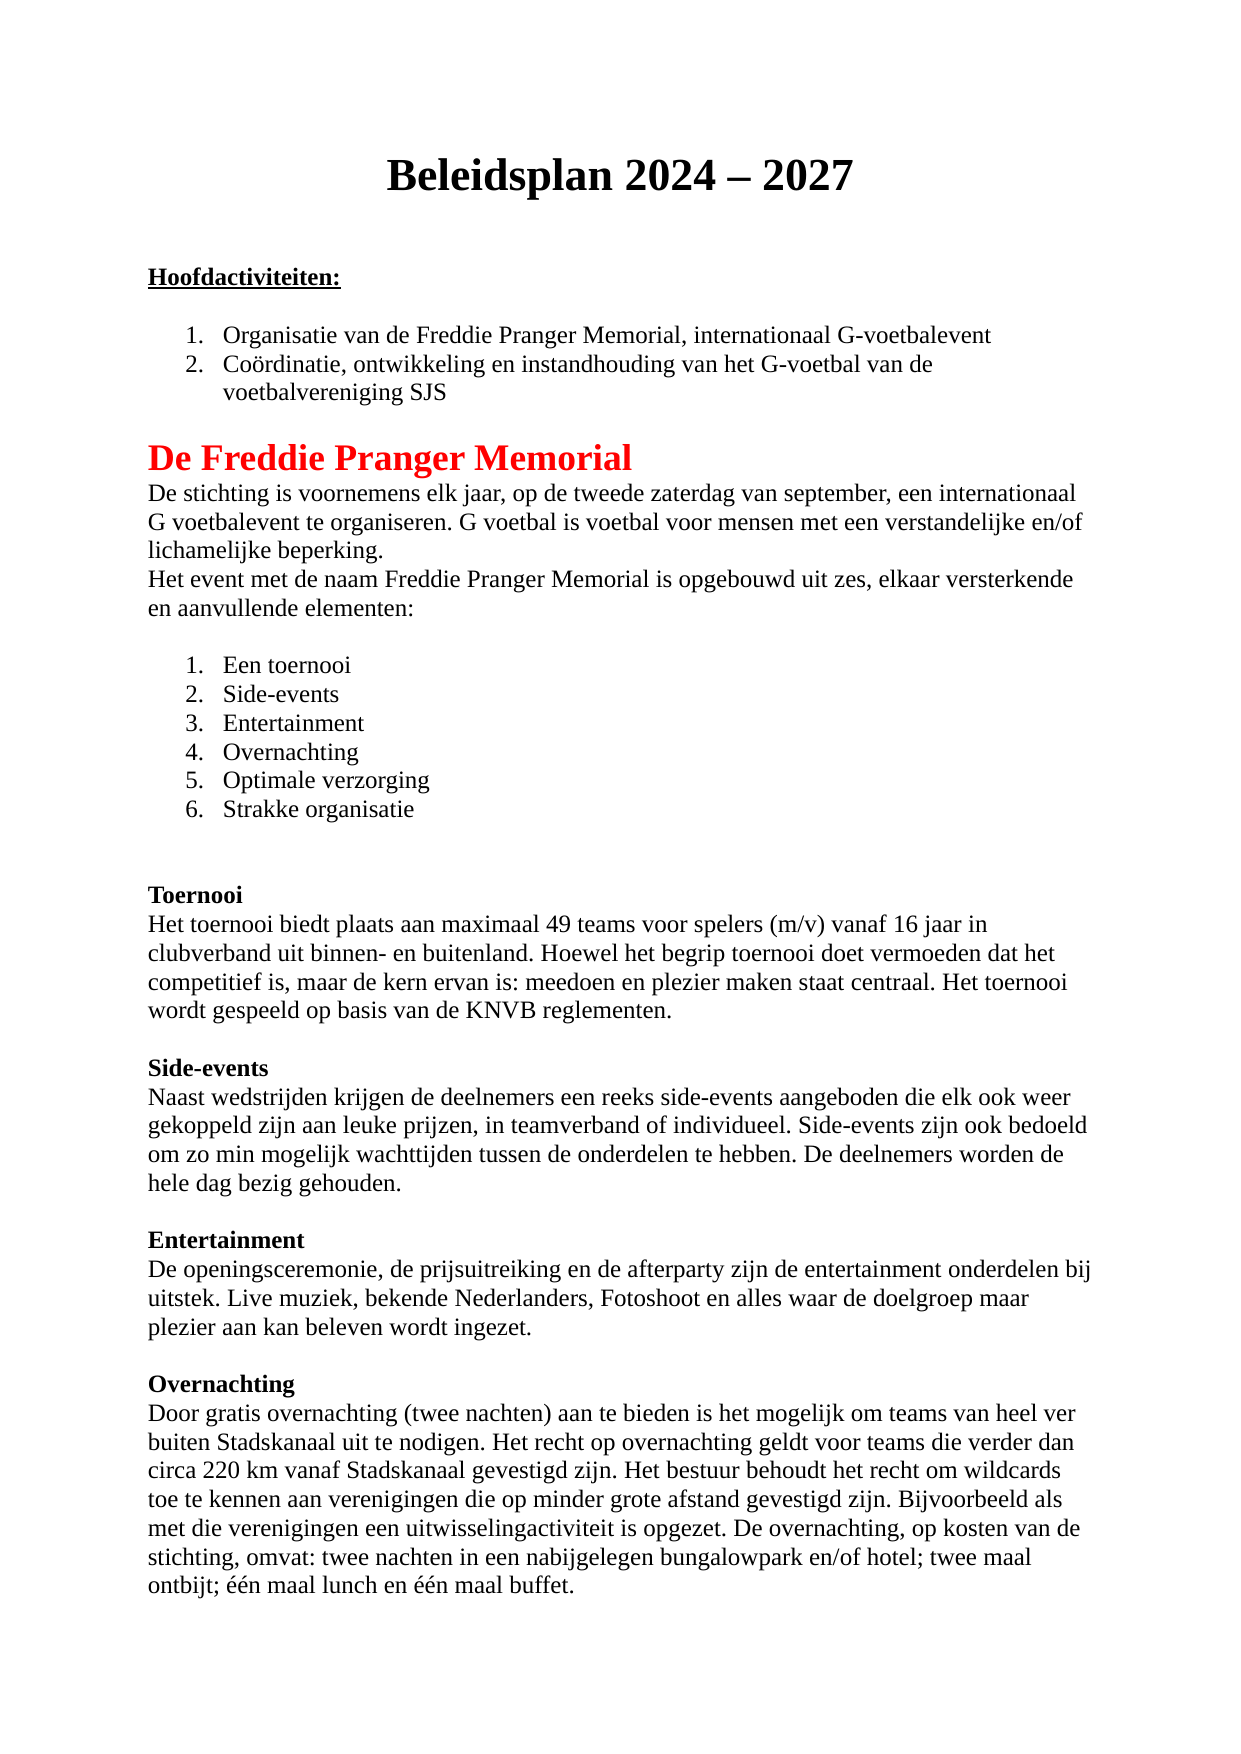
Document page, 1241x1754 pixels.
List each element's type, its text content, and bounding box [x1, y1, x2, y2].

list Coördinatie, ontwikkeling en instandhouding van het G-voetbal van de voetbalvereniging SJS [185, 349, 1093, 406]
text Entertainment [148, 1226, 1093, 1254]
text De Freddie Pranger Memorial [148, 435, 1093, 478]
text Door gratis overnachting (twee nachten) aan te bieden is het mogelijk om teams van heel ver buiten Stadskanaal uit te nodigen. Het recht op overnachting geldt voor teams die verder dan circa 220 km vanaf Stadskanaal gevestigd zijn. Het bestuur behoudt het recht om wildcards toe te kennen aan verenigingen die op minder grote afstand gevestigd zijn. Bijvoorbeeld als met die verenigingen een uitwisselingactiviteit is opgezet. De overnachting, op kosten van de stichting, omvat: twee nachten in een nabijgelegen bungalowpark en/of hotel; twee maal ontbijt; één maal lunch en één maal buffet. [148, 1398, 1093, 1599]
text Het toernooi biedt plaats aan maximaal 49 teams voor spelers (m/v) vanaf 16 jaar in clubverband uit binnen- en buitenland. Hoewel het begrip toernooi doet vermoeden dat het competitief is, maar de kern ervan is: meedoen en plezier maken staat centraal. Het toernooi wordt gespeeld op basis van de KNVB reglementen. [148, 909, 1093, 1024]
text Overnachting [148, 1369, 1093, 1398]
text Het event met de naam Freddie Pranger Memorial is opgebouwd uit zes, elkaar versterkende en aanvullende elementen: [148, 564, 1093, 622]
list Side-events [185, 679, 1093, 708]
text Hoofdactiviteiten: [148, 262, 1093, 291]
list Een toernooi [185, 651, 1093, 679]
list Overnachting [185, 737, 1093, 766]
text Side-events [148, 1053, 1093, 1082]
text De stichting is voornemens elk jaar, op de tweede zaterdag van september, een internationaal G voetbalevent te organiseren. G voetbal is voetbal voor mensen met een verstandelijke en/of lichamelijke beperking. [148, 478, 1093, 564]
list Strakke organisatie [185, 794, 1093, 823]
text De openingsceremonie, de prijsuitreiking en de afterparty zijn de entertainment onderdelen bij uitstek. Live muziek, bekende Nederlanders, Fotoshoot en alles waar de doelgroep maar plezier aan kan beleven wordt ingezet. [148, 1254, 1093, 1341]
list Entertainment [185, 708, 1093, 737]
text Toernooi [148, 881, 1093, 909]
list Optimale verzorging [185, 766, 1093, 794]
list Organisatie van de Freddie Pranger Memorial, internationaal G-voetbalevent [185, 320, 1093, 349]
text Beleidsplan 2024 – 2027 [148, 148, 1093, 200]
text Naast wedstrijden krijgen de deelnemers een reeks side-events aangeboden die elk ook weer gekoppeld zijn aan leuke prijzen, in teamverband of individueel. Side-events zijn ook bedoeld om zo min mogelijk wachttijden tussen de onderdelen te hebben. De deelnemers worden de hele dag bezig gehouden. [148, 1082, 1093, 1197]
